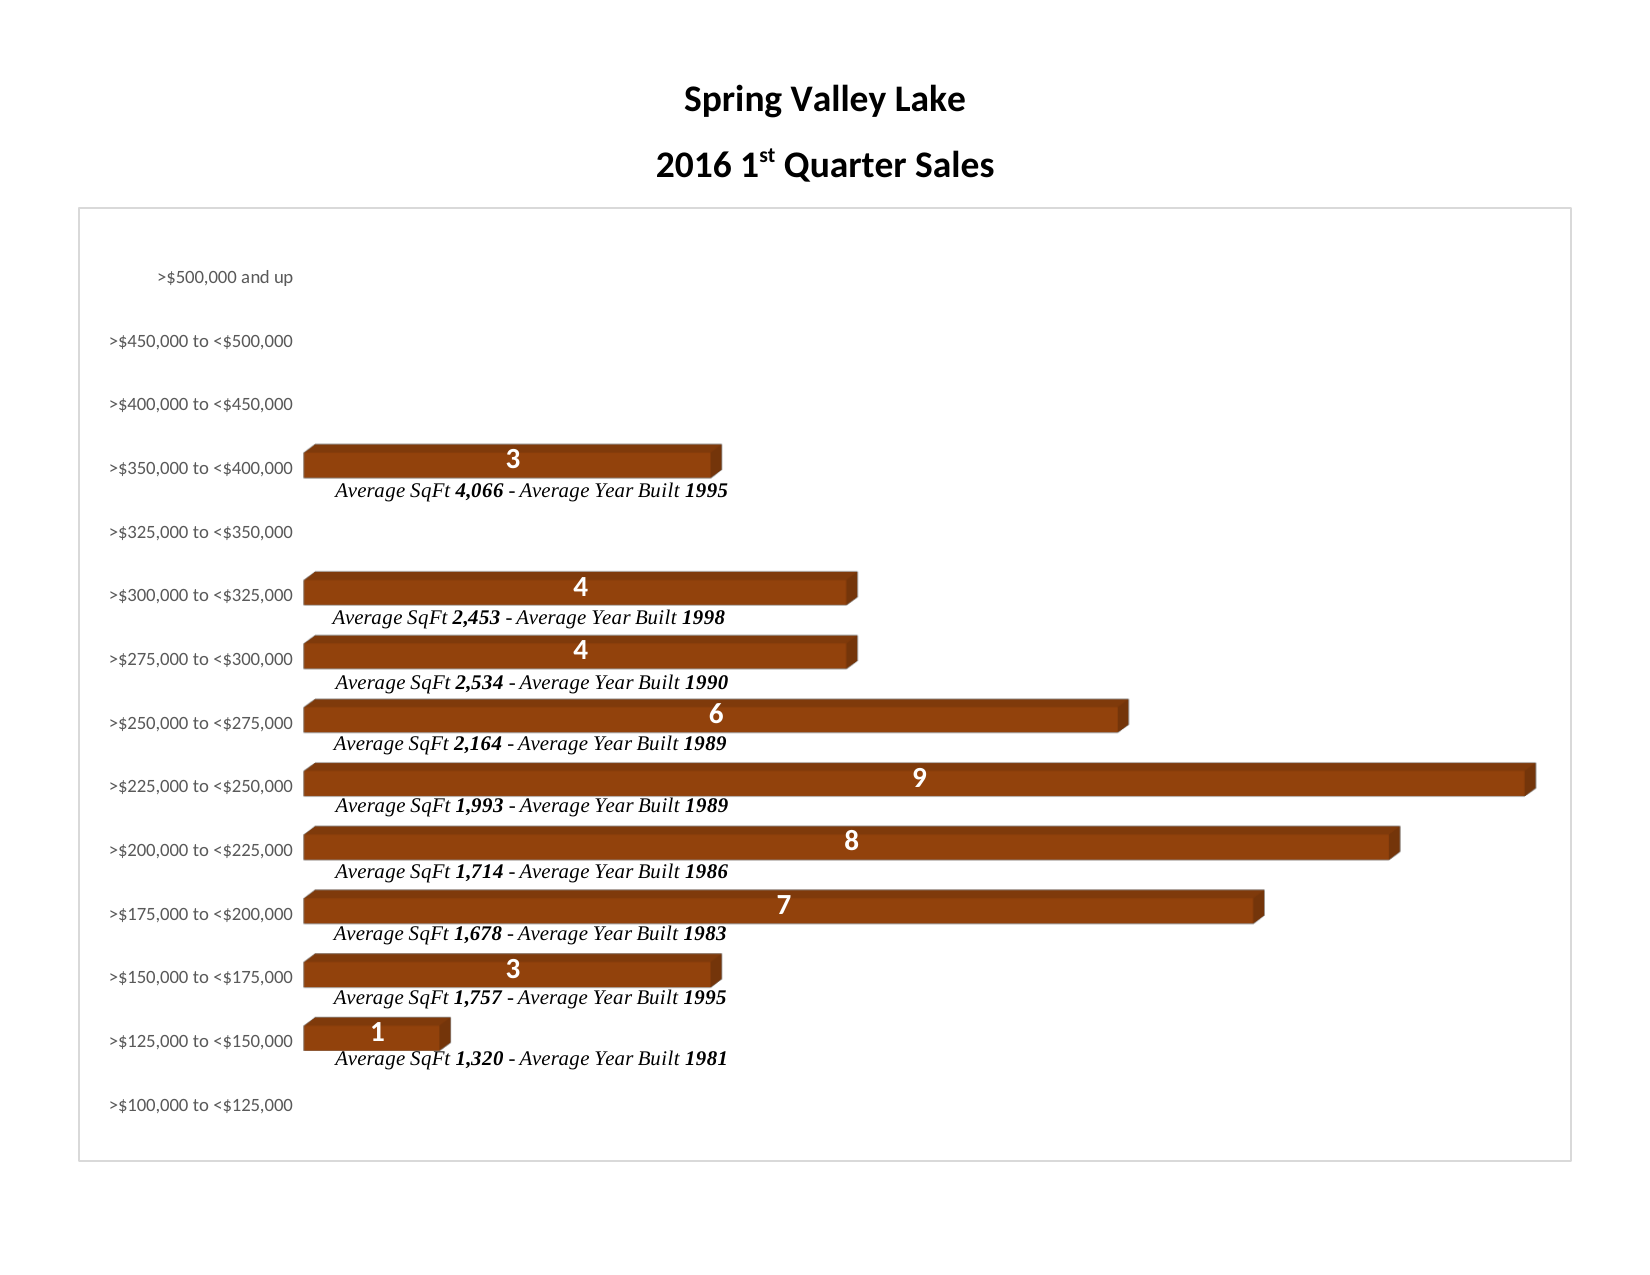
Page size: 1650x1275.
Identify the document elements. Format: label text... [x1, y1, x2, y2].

text Spring Valley Lake [75, 75, 1575, 121]
text 2016 1st Quarter Sales [75, 141, 1575, 187]
